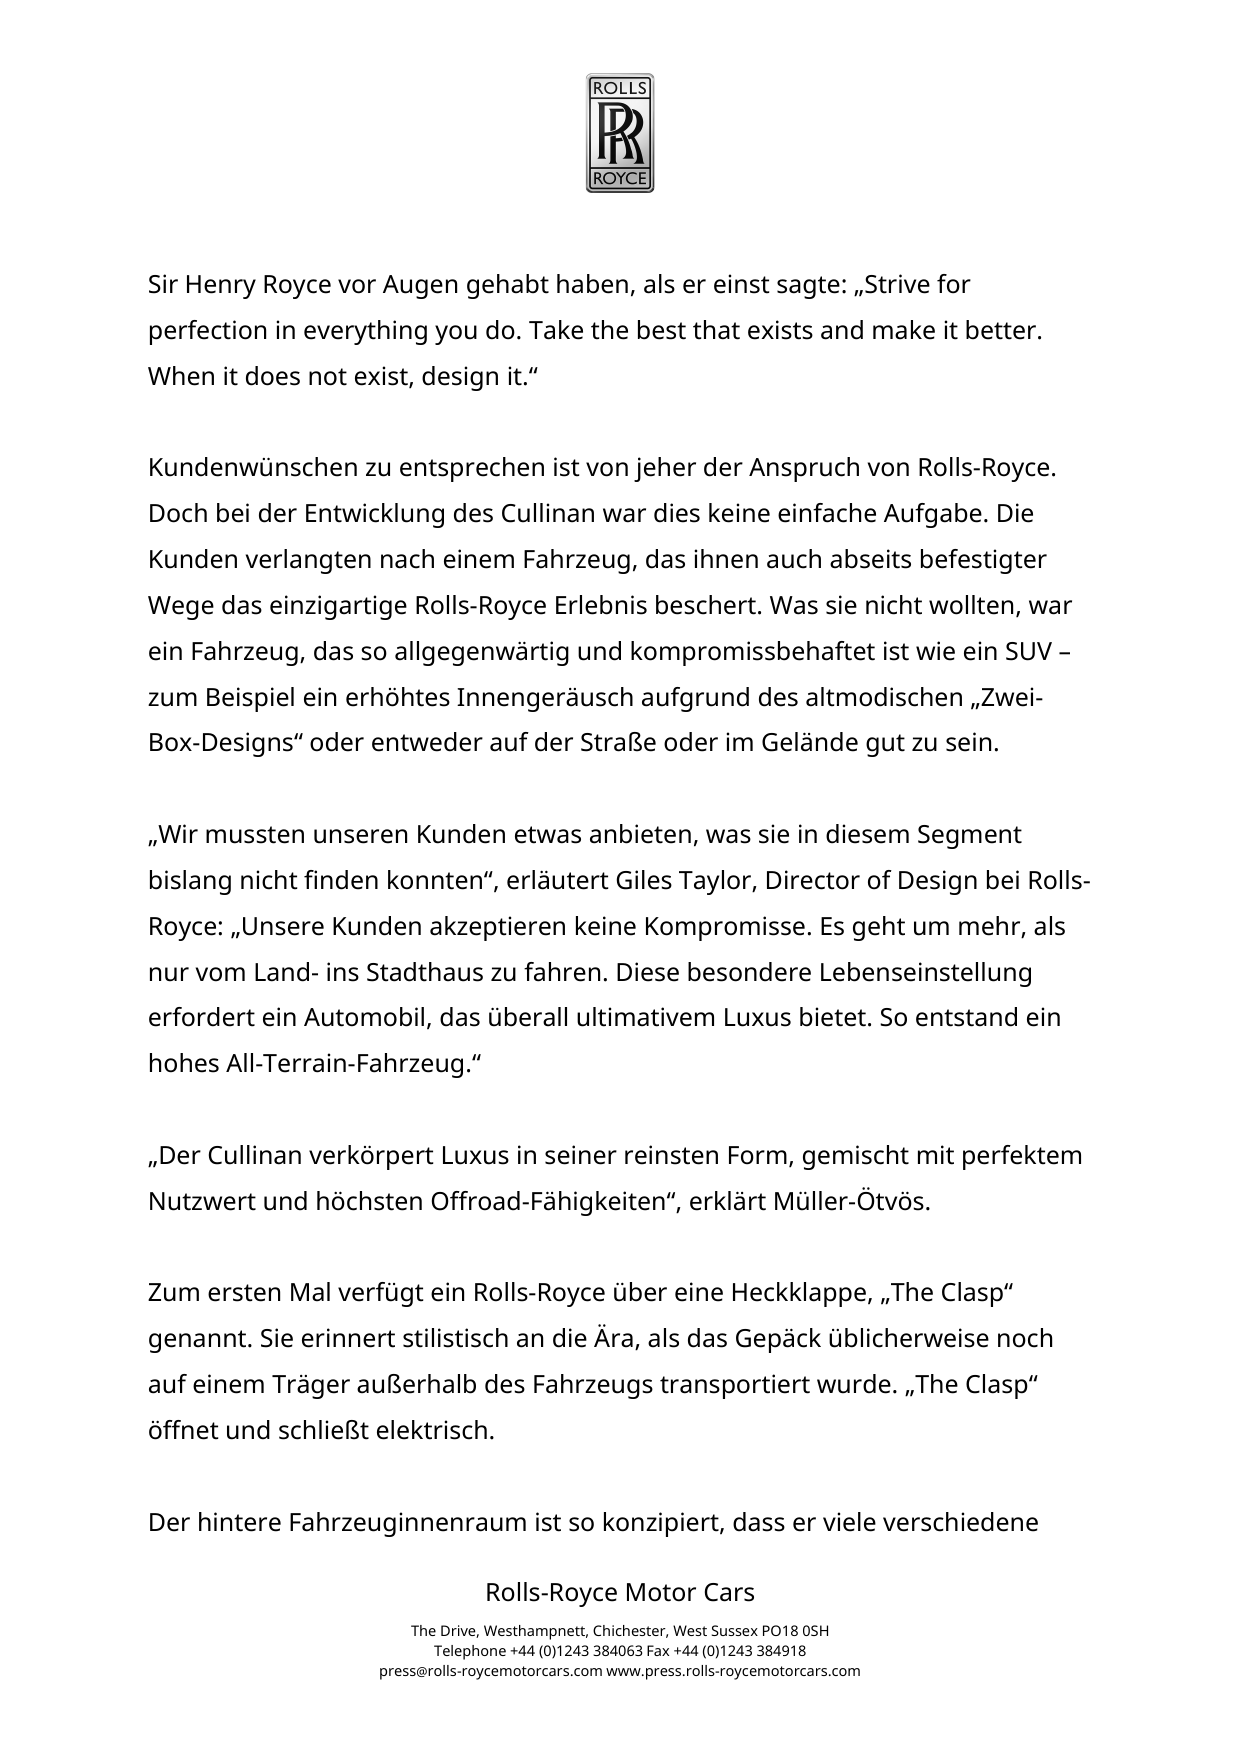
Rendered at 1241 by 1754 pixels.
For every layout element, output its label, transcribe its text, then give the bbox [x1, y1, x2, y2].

picture [585, 73, 655, 193]
text „Wir mussten unseren Kunden etwas anbieten, was sie in diesem Segment bislang nicht finden konnten“, erläutert Giles Taylor, Director of Design bei Rolls-Royce: „Unsere Kunden akzeptieren keine Kompromisse. Es geht um mehr, als nur vom Land- ins Stadthaus zu fahren. Diese besondere Lebenseinstellung erfordert ein Automobil, das überall ultimativem Luxus bietet. So entstand ein hohes All-Terrain-Fahrzeug.“ [148, 805, 1093, 1080]
text „Der Cullinan verkörpert Luxus in seiner reinsten Form, gemischt mit perfektem Nutzwert und höchsten Offroad-Fähigkeiten“, erklärt Müller-Ötvös. [148, 1126, 1093, 1217]
text Zum ersten Mal verfügt ein Rolls-Royce über eine Heckklappe, „The Clasp“ genannt. Sie erinnert stilistisch an die Ära, als das Gepäck üblicherweise noch auf einem Träger außerhalb des Fahrzeugs transportiert wurde. „The Clasp“ öffnet und schließt elektrisch. [148, 1263, 1093, 1447]
text Kundenwünschen zu entsprechen ist von jeher der Anspruch von Rolls-Royce. Doch bei der Entwicklung des Cullinan war dies keine einfache Aufgabe. Die Kunden verlangten nach einem Fahrzeug, das ihnen auch abseits befestigter Wege das einzigartige Rolls-Royce Erlebnis beschert. Was sie nicht wollten, war ein Fahrzeug, das so allgegenwärtig und kompromissbehaftet ist wie ein SUV – zum Beispiel ein erhöhtes Innengeräusch aufgrund des altmodischen „Zwei-Box-Designs“ oder entweder auf der Straße oder im Gelände gut zu sein. [148, 438, 1093, 759]
